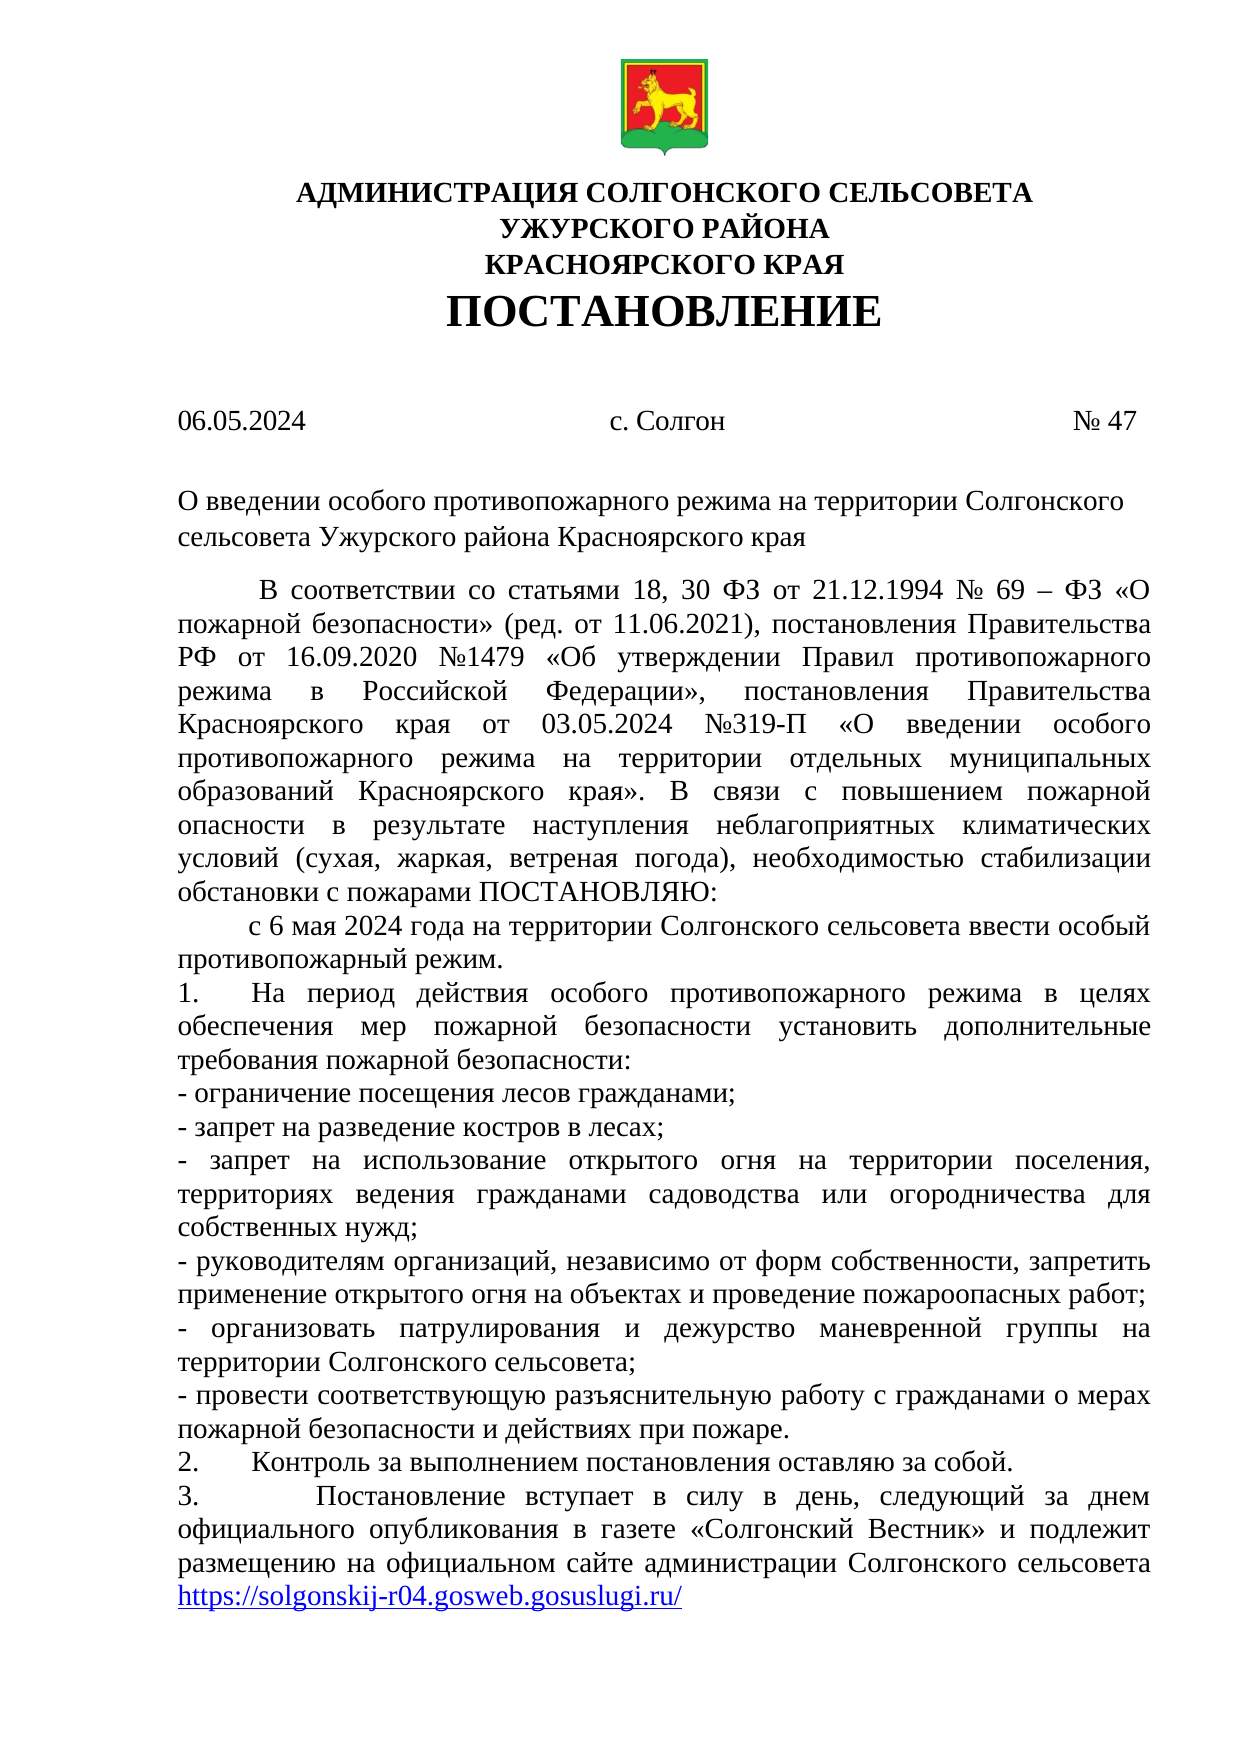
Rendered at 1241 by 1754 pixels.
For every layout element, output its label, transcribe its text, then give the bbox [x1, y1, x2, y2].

text О введении особого противопожарного режима на территории Солгонского сельсовета Ужурского района Красноярского края [177, 483, 1152, 553]
text - запрет на разведение костров в лесах; [177, 1109, 1152, 1142]
text ПОСТАНОВЛЕНИЕ [177, 283, 1152, 336]
text 3. Постановление вступает в силу в день, следующий за днем официального опубликования в газете «Солгонский Вестник» и подлежит размещению на официальном сайте администрации Солгонского сельсовета https://solgonskij-r04.gosweb.gosuslugi.ru/ [177, 1478, 1152, 1612]
text - руководителям организаций, независимо от форм собственности, запретить применение открытого огня на объектах и проведение пожароопасных работ; [177, 1243, 1152, 1310]
text - запрет на использование открытого огня на территории поселения, территориях ведения гражданами садоводства или огородничества для собственных нужд; [177, 1142, 1152, 1243]
list Контроль за выполнением постановления оставляю за собой. [177, 1444, 1152, 1478]
text 06.05.2024 с. Солгон № 47 [177, 403, 1152, 436]
text - провести соответствующую разъяснительную работу с гражданами о мерах пожарной безопасности и действиях при пожаре. [177, 1377, 1152, 1444]
text В соответствии со статьями 18, 30 ФЗ от 21.12.1994 № 69 – ФЗ «О пожарной безопасности» (ред. от 11.06.2021), постановления Правительства РФ от 16.09.2020 №1479 «Об утверждении Правил противопожарного режима в Российской Федерации», постановления Правительства Красноярского края от 03.05.2024 №319-П «О введении особого противопожарного режима на территории отдельных муниципальных образований Красноярского края». В связи с повышением пожарной опасности в результате наступления неблагоприятных климатических условий (сухая, жаркая, ветреная погода), необходимостью стабилизации обстановки с пожарами ПОСТАНОВЛЯЮ: [177, 572, 1152, 908]
text с 6 мая 2024 года на территории Солгонского сельсовета ввести особый противопожарный режим. [177, 908, 1152, 975]
text УЖУРСКОГО РАЙОНА [177, 211, 1152, 244]
list На период действия особого противопожарного режима в целях обеспечения мер пожарной безопасности установить дополнительные требования пожарной безопасности: [177, 975, 1152, 1075]
picture [620, 59, 709, 156]
text - организовать патрулирования и дежурство маневренной группы на территории Солгонского сельсовета; [177, 1310, 1152, 1377]
text - ограничение посещения лесов гражданами; [177, 1075, 1152, 1109]
text КРАСНОЯРСКОГО КРАЯ [177, 247, 1152, 281]
text АДМИНИСТРАЦИЯ СОЛГОНСКОГО СЕЛЬСОВЕТА [177, 175, 1152, 208]
